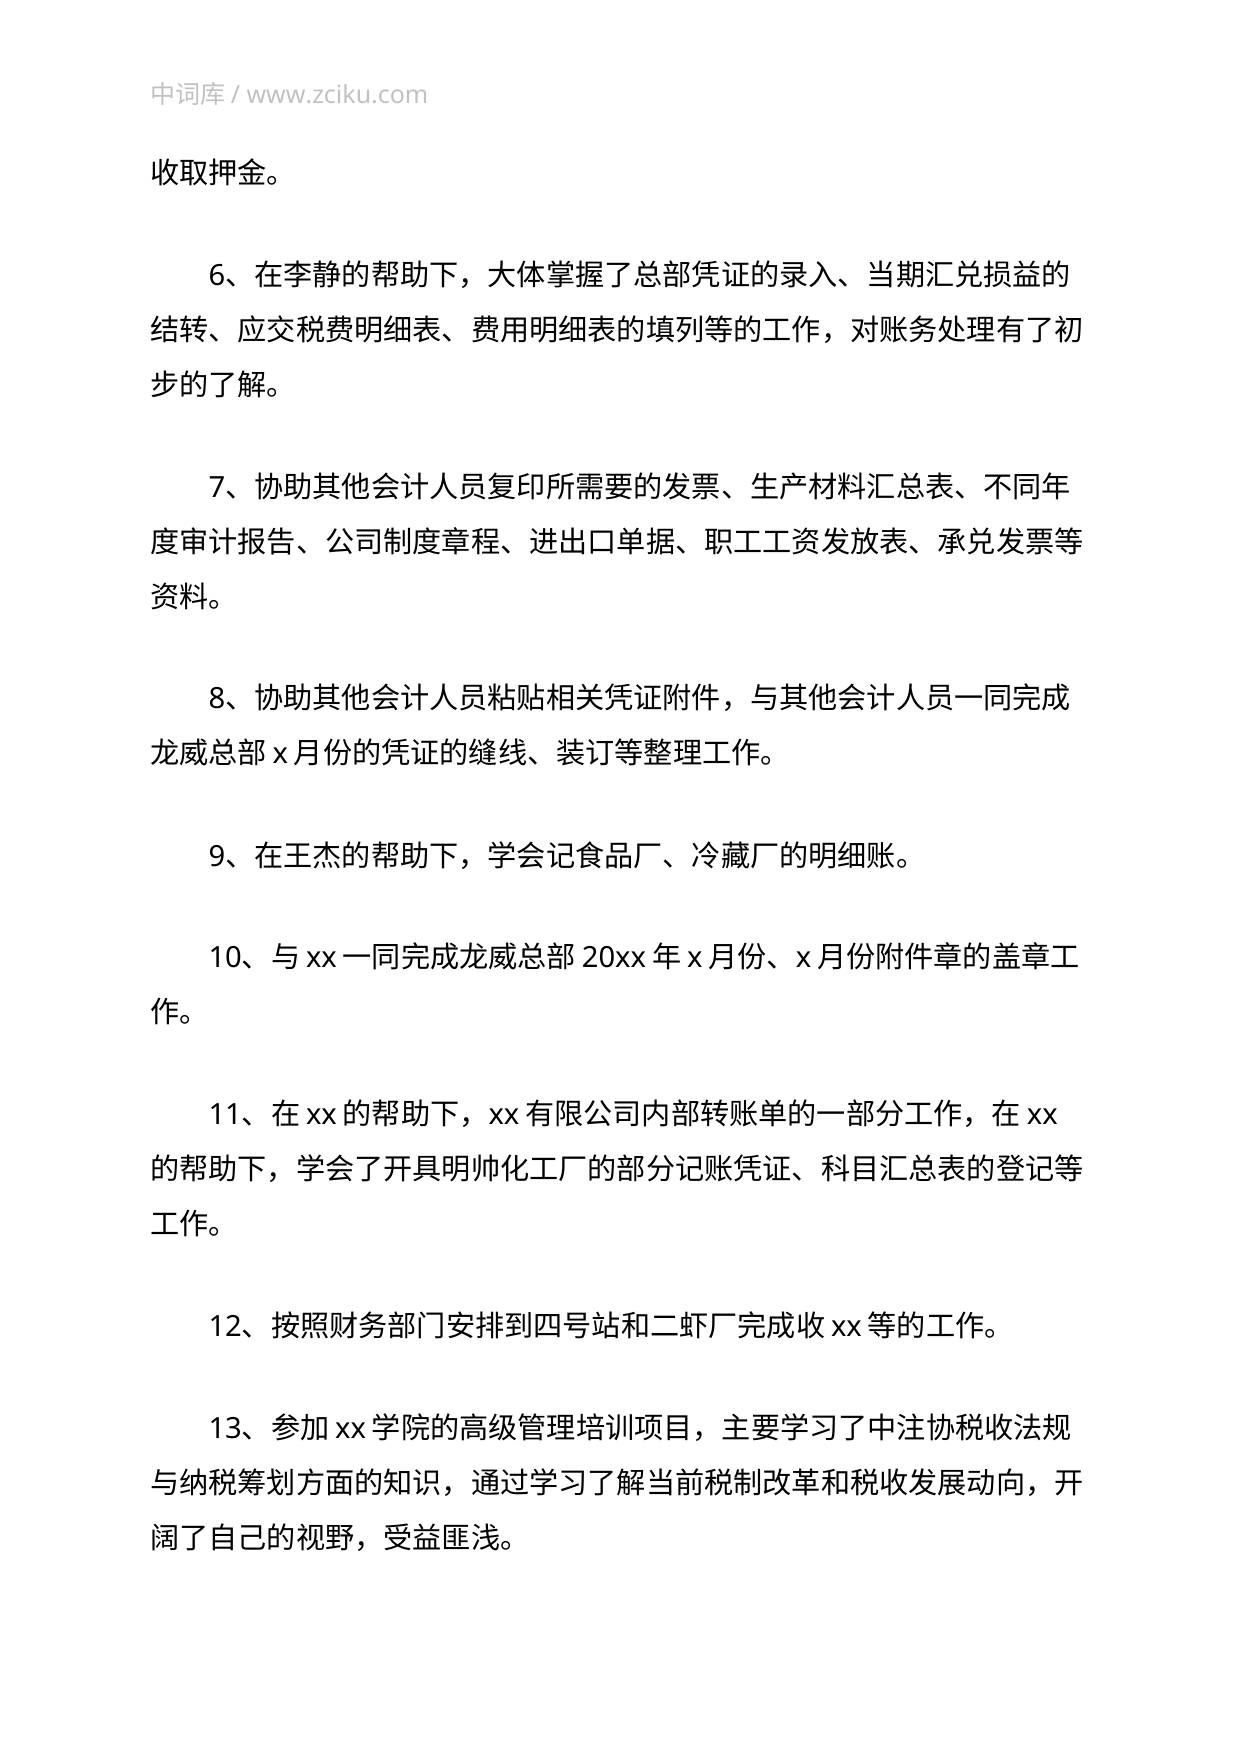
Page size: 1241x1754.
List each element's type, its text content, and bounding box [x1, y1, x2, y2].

text 11、在xx的帮助下，xx有限公司内部转账单的一部分工作，在xx的帮助下，学会了开具明帅化工厂的部分记账凭证、科目汇总表的登记等工作。 [150, 1091, 1090, 1243]
text 9、在王杰的帮助下，学会记食品厂、冷藏厂的明细账。 [150, 832, 1090, 874]
text 10、与xx一同完成龙威总部20xx年x月份、x月份附件章的盖章工作。 [150, 934, 1090, 1031]
text 6、在李静的帮助下，大体掌握了总部凭证的录入、当期汇兑损益的结转、应交税费明细表、费用明细表的填列等的工作，对账务处理有了初步的了解。 [150, 252, 1090, 404]
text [150, 150, 1090, 192]
text 7、协助其他会计人员复印所需要的发票、生产材料汇总表、不同年度审计报告、公司制度章程、进出口单据、职工工资发放表、承兑发票等资料。 [150, 463, 1090, 616]
text 12、按照财务部门安排到四号站和二虾厂完成收xx等的工作。 [150, 1302, 1090, 1345]
text 8、协助其他会计人员粘贴相关凭证附件，与其他会计人员一同完成龙威总部x月份的凭证的缝线、装订等整理工作。 [150, 675, 1090, 772]
text 13、参加xx学院的高级管理培训项目，主要学习了中注协税收法规与纳税筹划方面的知识，通过学习了解当前税制改革和税收发展动向，开阔了自己的视野，受益匪浅。 [150, 1404, 1090, 1557]
